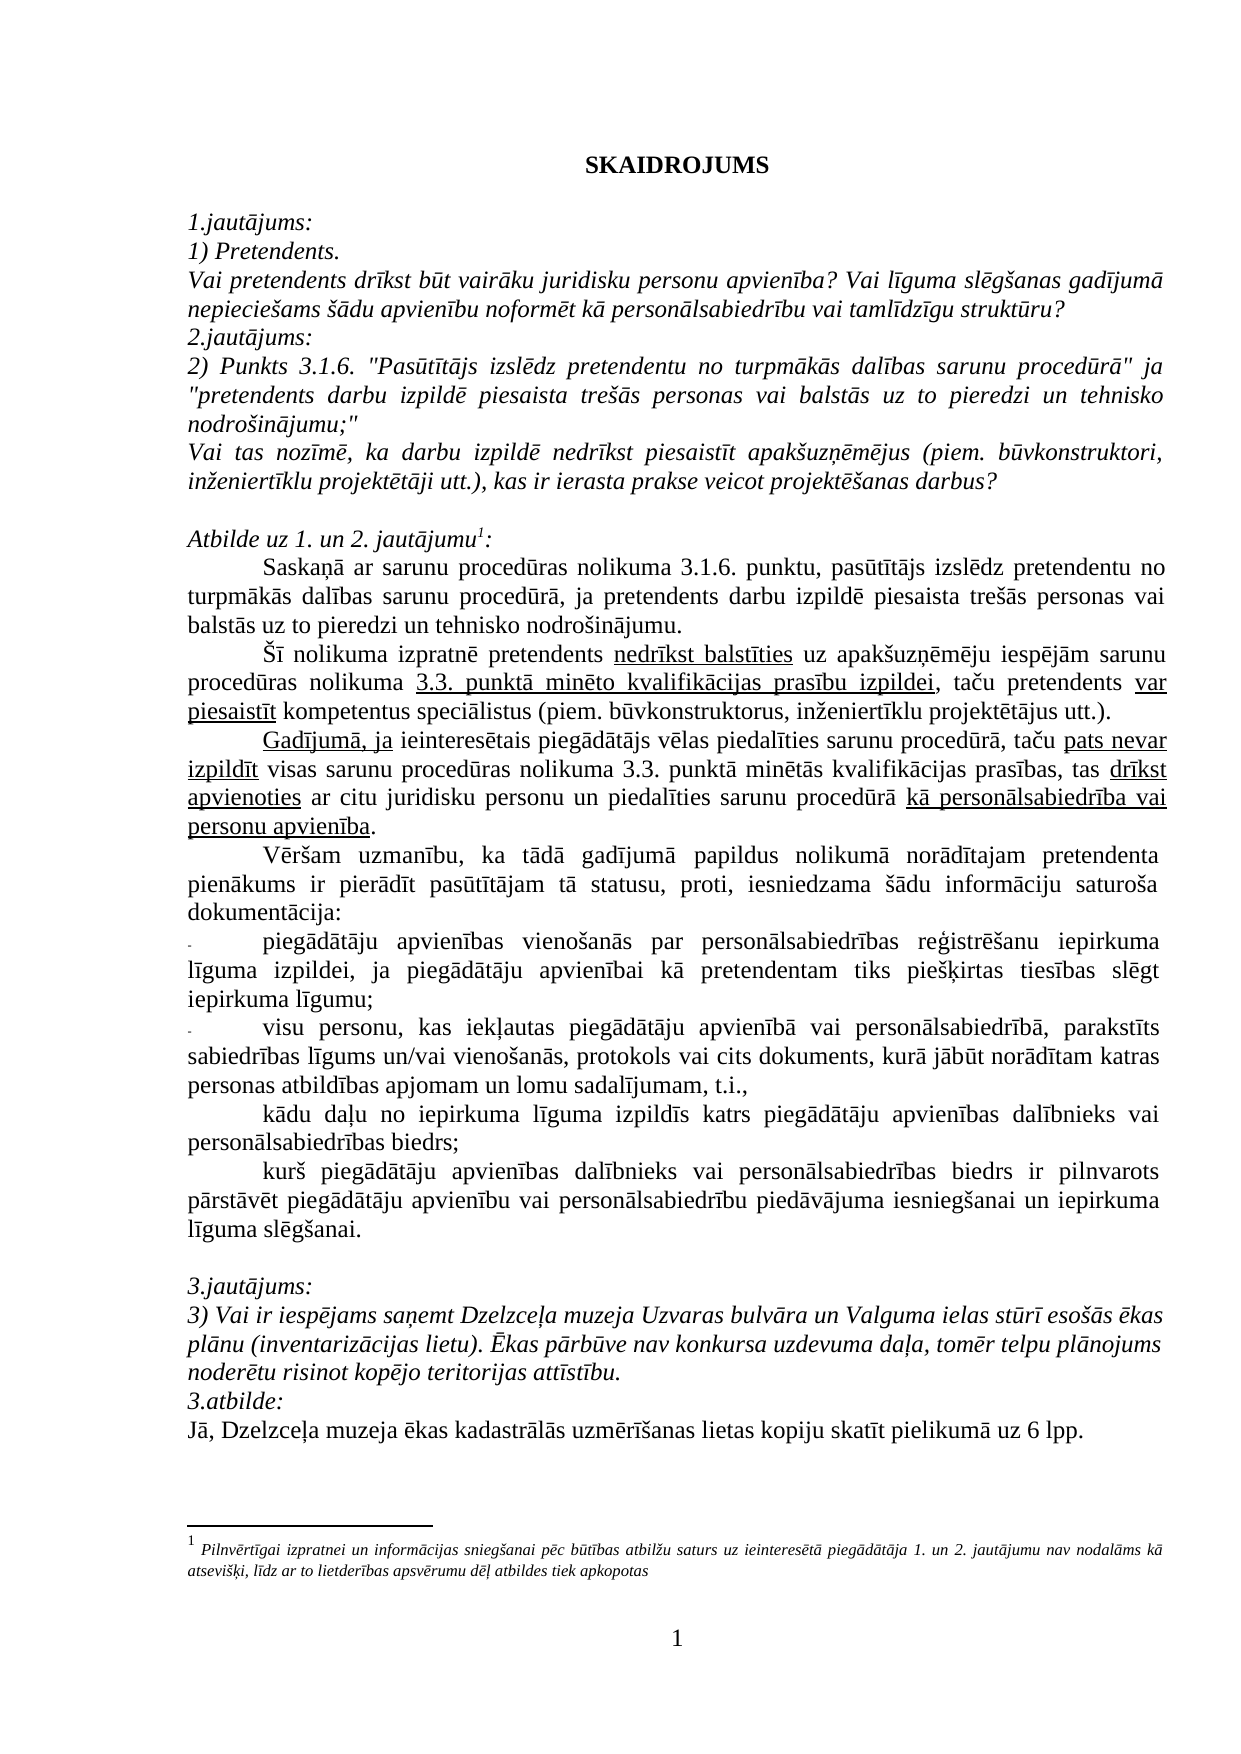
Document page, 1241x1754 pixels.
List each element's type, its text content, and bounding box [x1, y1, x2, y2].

list kādu daļu no iepirkuma līguma izpildīs katrs piegādātāju apvienības dalībnieks vai personālsabiedrības biedrs; [187, 1099, 1160, 1156]
text Vēršam uzmanību, ka tādā gadījumā papildus nolikumā norādītajam pretendenta pienākums ir pierādīt pasūtītājam tā statusu, proti, iesniedzama šādu informāciju saturoša dokumentācija: [187, 840, 1159, 926]
text Šī nolikuma izpratnē pretendents nedrīkst balstīties uz apakšuzņēmēju iespējām sarunu procedūras nolikuma 3.3. punktā minēto kvalifikācijas prasību izpildei, taču pretendents var piesaistīt kompetentus speciālistus (piem. būvkonstruktorus, inženiertīklu projektētājus utt.). [187, 639, 1167, 725]
list visu personu, kas iekļautas piegādātāju apvienībā vai personālsabiedrībā, parakstīts sabiedrības līgums un/vai vienošanās, protokols vai cits dokuments, kurā jābūt norādītam katras personas atbildības apjomam un lomu sadalījumam, t.i., [187, 1012, 1160, 1099]
text Saskaņā ar sarunu procedūras nolikuma 3.1.6. punktu, pasūtītājs izslēdz pretendentu no turpmākās dalības sarunu procedūrā, ja pretendents darbu izpildē piesaista trešās personas vai balstās uz to pieredzi un tehnisko nodrošinājumu. [187, 552, 1167, 639]
text Gadījumā, ja ieinteresētais piegādātājs vēlas piedalīties sarunu procedūrā, taču pats nevar izpildīt visas sarunu procedūras nolikuma 3.3. punktā minētās kvalifikācijas prasības, tas drīkst apvienoties ar citu juridisku personu un piedalīties sarunu procedūrā kā personālsabiedrība vai personu apvienība. [187, 725, 1167, 840]
text 3.atbilde: [187, 1386, 1167, 1415]
list kurš piegādātāju apvienības dalībnieks vai personālsabiedrības biedrs ir pilnvarots pārstāvēt piegādātāju apvienību vai personālsabiedrību piedāvājuma iesniegšanai un iepirkuma līguma slēgšanai. [187, 1156, 1160, 1242]
list piegādātāju apvienības vienošanās par personālsabiedrības reģistrēšanu iepirkuma līguma izpildei, ja piegādātāju apvienībai kā pretendentam tiks piešķirtas tiesības slēgt iepirkuma līgumu; [187, 926, 1160, 1012]
text 2) Punkts 3.1.6. "Pasūtītājs izslēdz pretendentu no turpmākās dalības sarunu procedūrā" ja "pretendents darbu izpildē piesaista trešās personas vai balstās uz to pieredzi un tehnisko nodrošinājumu;" [187, 351, 1167, 437]
text SKAIDROJUMS [187, 150, 1167, 179]
text Jā, Dzelzceļa muzeja ēkas kadastrālās uzmērīšanas lietas kopiju skatīt pielikumā uz 6 lpp. [187, 1415, 1167, 1444]
text Atbilde uz 1. un 2. jautājumu: [187, 524, 1167, 552]
text 3.jautājums: [187, 1271, 1167, 1300]
text Vai pretendents drīkst būt vairāku juridisku personu apvienība? Vai līguma slēgšanas gadījumā nepieciešams šādu apvienību noformēt kā personālsabiedrību vai tamlīdzīgu struktūru? [187, 265, 1167, 322]
text Vai tas nozīmē, ka darbu izpildē nedrīkst piesaistīt apakšuzņēmējus (piem. būvkonstruktori, inženiertīklu projektētāji utt.), kas ir ierasta prakse veicot projektēšanas darbus? [187, 437, 1167, 495]
text 3) Vai ir iespējams saņemt Dzelzceļa muzeja Uzvaras bulvāra un Valguma ielas stūrī esošās ēkas plānu (inventarizācijas lietu). Ēkas pārbūve nav konkursa uzdevuma daļa, tomēr telpu plānojums noderētu risinot kopējo teritorijas attīstību. [187, 1300, 1167, 1386]
text 2.jautājums: [187, 322, 1167, 351]
text 1.jautājums: [187, 207, 1167, 236]
text 1) Pretendents. [187, 236, 1167, 265]
